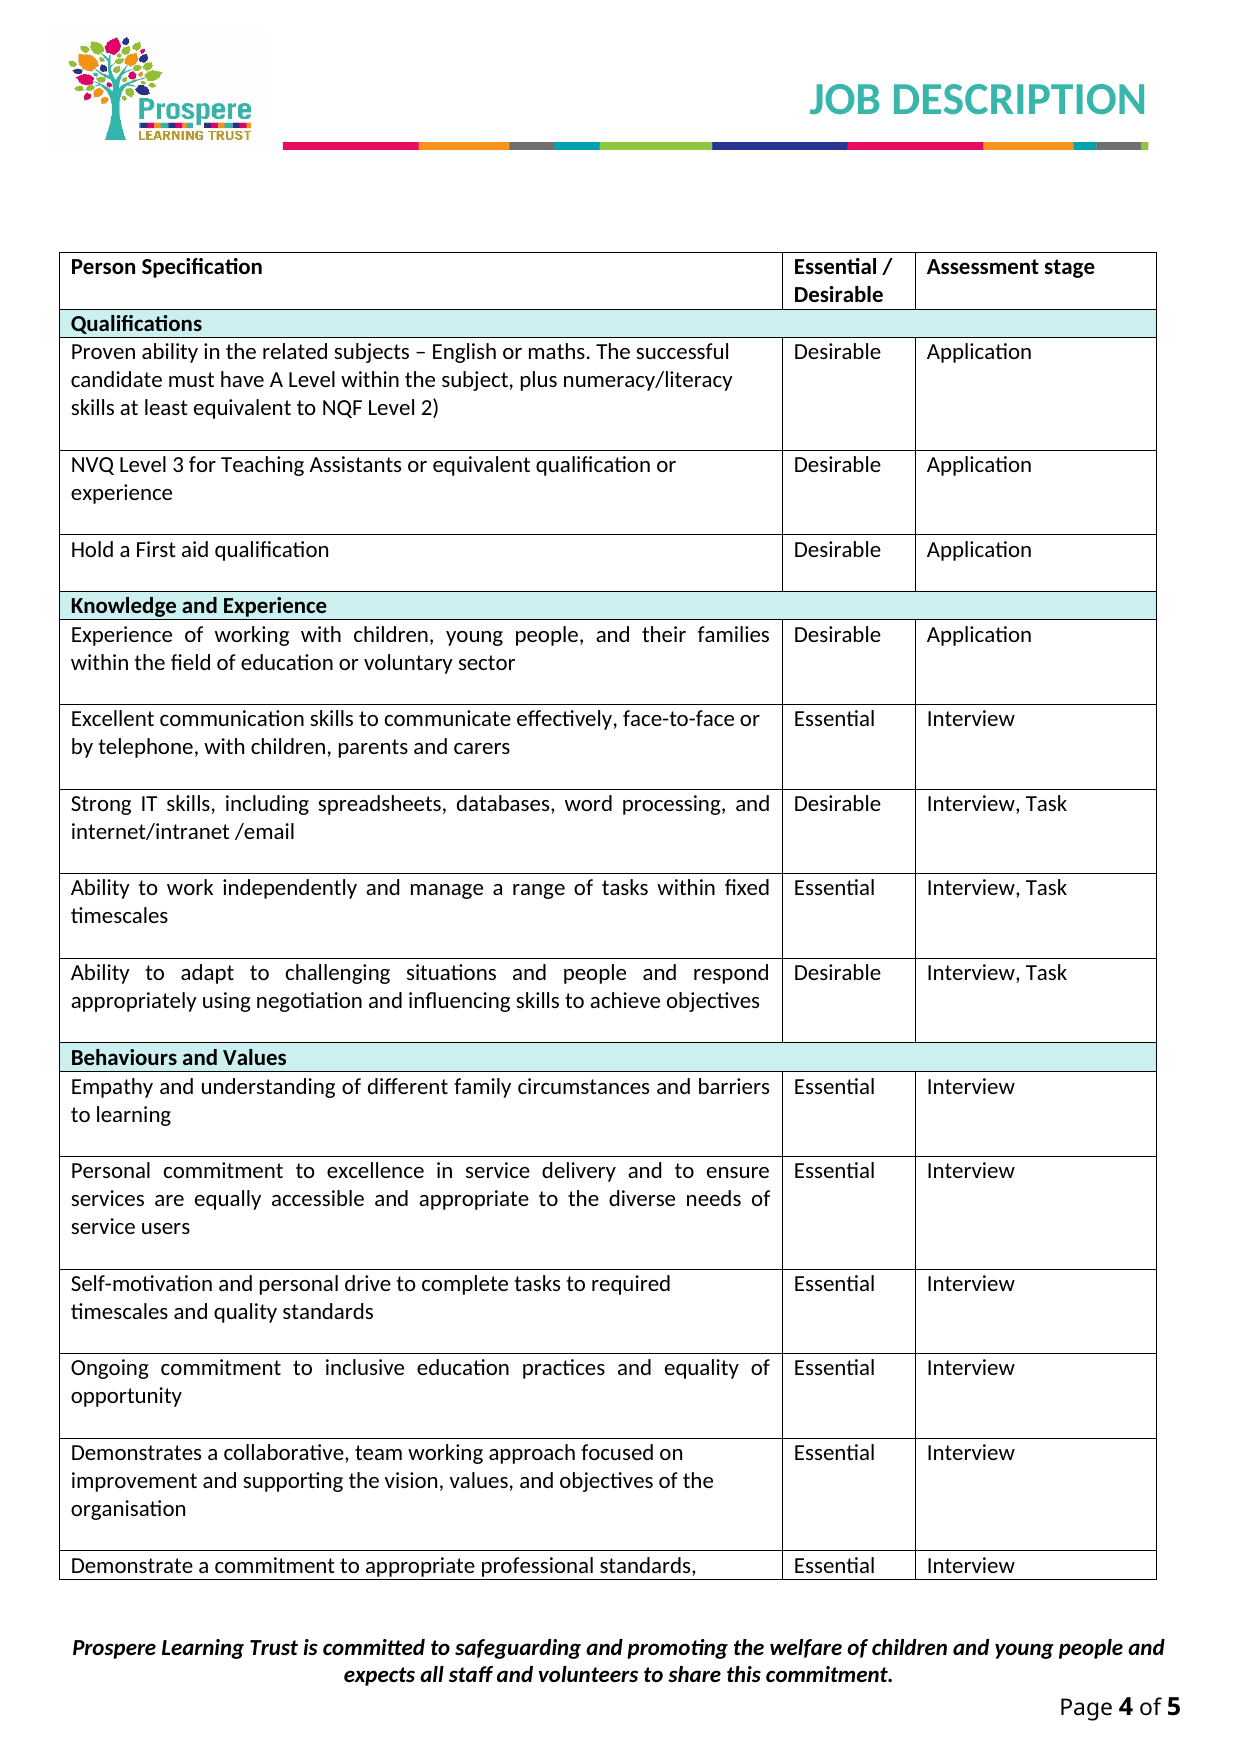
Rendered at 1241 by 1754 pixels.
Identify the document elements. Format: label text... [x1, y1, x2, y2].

picture [50, 26, 268, 149]
table_cell Desirable [783, 338, 915, 449]
table_cell Experience of working with children, young people, and their families within the field of education or voluntary sector [60, 620, 782, 704]
table_cell Essential [783, 1354, 915, 1438]
table_cell Desirable [783, 451, 915, 534]
table_cell Self-motivation and personal drive to complete tasks to required timescales and quality standards [60, 1270, 782, 1353]
table_cell Desirable [783, 790, 915, 873]
table_cell Essential [783, 1072, 915, 1156]
table_cell Application [916, 535, 1156, 591]
table_header Person Specification [60, 253, 782, 308]
table_cell Interview [916, 1551, 1156, 1579]
table_cell Interview [916, 1354, 1156, 1438]
table_cell Essential [783, 1270, 915, 1353]
table_cell Essential [783, 1551, 915, 1579]
table_cell Empathy and understanding of different family circumstances and barriers to learning [60, 1072, 782, 1156]
table_cell Essential [783, 705, 915, 788]
table_cell Knowledge and Experience [60, 592, 1156, 619]
table_cell Ability to work independently and manage a range of tasks within fixed timescales [60, 874, 782, 958]
table_cell Application [916, 338, 1156, 449]
table_cell Interview [916, 1270, 1156, 1353]
table_cell Interview, Task [916, 874, 1156, 958]
table_cell Ability to adapt to challenging situations and people and respond appropriately using negotiation and influencing skills to achieve objectives [60, 959, 782, 1042]
table_cell Interview [916, 705, 1156, 788]
table_cell Demonstrates a collaborative, team working approach focused on improvement and supporting the vision, values, and objectives of the organisation [60, 1439, 782, 1550]
picture [282, 142, 1149, 150]
table_cell Desirable [783, 535, 915, 591]
table_cell Excellent communication skills to communicate effectively, face-to-face or by telephone, with children, parents and carers [60, 705, 782, 788]
table_cell Desirable [783, 620, 915, 704]
table_cell Desirable [783, 959, 915, 1042]
table_cell Application [916, 451, 1156, 534]
table_cell Essential [783, 1439, 915, 1550]
table_cell Application [916, 620, 1156, 704]
table_cell Strong IT skills, including spreadsheets, databases, word processing, and internet/intranet /email [60, 790, 782, 873]
table_cell Essential [783, 874, 915, 958]
table_cell Essential [783, 1157, 915, 1268]
table_header Assessment stage [916, 253, 1156, 308]
table_header Essential / Desirable [783, 253, 915, 308]
table_cell Demonstrate a commitment to appropriate professional standards, including core policies relating to equality and diversity and child protection [60, 1551, 782, 1579]
table_cell NVQ Level 3 for Teaching Assistants or equivalent qualification or experience [60, 451, 782, 534]
table_cell Proven ability in the related subjects – English or maths. The successful candidate must have A Level within the subject, plus numeracy/literacy skills at least equivalent to NQF Level 2) [60, 338, 782, 449]
table_cell Interview [916, 1439, 1156, 1550]
table_cell Behaviours and Values [60, 1043, 1156, 1071]
table_cell Ongoing commitment to inclusive education practices and equality of opportunity [60, 1354, 782, 1438]
table_cell Interview, Task [916, 959, 1156, 1042]
table_cell Interview [916, 1157, 1156, 1268]
table_cell Personal commitment to excellence in service delivery and to ensure services are equally accessible and appropriate to the diverse needs of service users [60, 1157, 782, 1268]
table_cell Interview [916, 1072, 1156, 1156]
table_cell Hold a First aid qualification [60, 535, 782, 591]
table_cell Interview, Task [916, 790, 1156, 873]
table_cell Qualifications [60, 310, 1156, 337]
